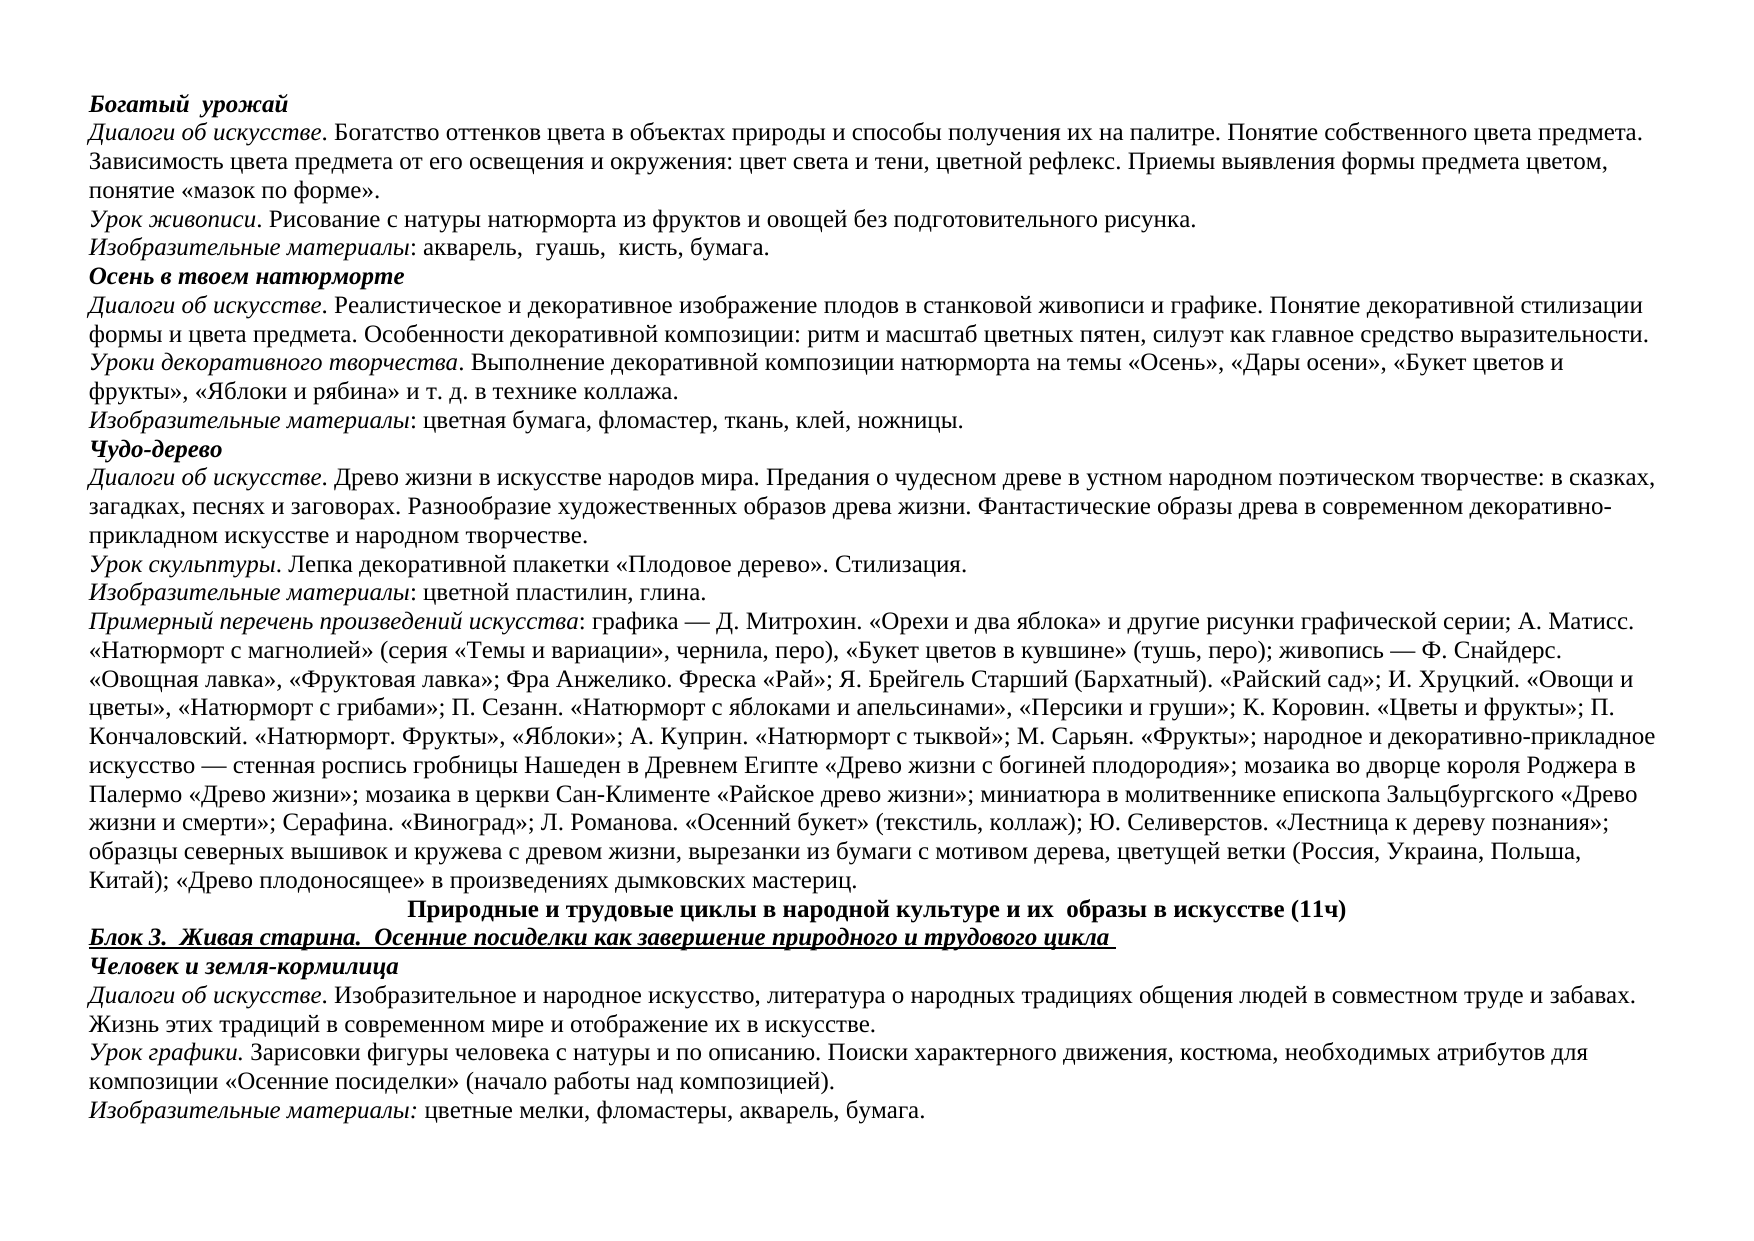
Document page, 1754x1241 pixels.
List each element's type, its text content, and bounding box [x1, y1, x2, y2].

text Богатый урожай [89, 89, 1665, 117]
text Блок 3. Живая старина. Осенние посиделки как завершение природного и трудового цикла [89, 922, 1665, 951]
text Урок скульптуры. Лепка декоративной плакетки «Плодовое дерево». Стилизация. [89, 549, 1665, 577]
text Человек и земля-кормилица [89, 951, 1665, 980]
text Осень в твоем натюрморте [89, 261, 1665, 290]
text Урок графики. Зарисовки фигуры человека с натуры и по описанию. Поиски характерного движения, костюма, необходимых атрибутов для композиции «Осенние посиделки» (начало работы над композицией). [89, 1037, 1665, 1095]
text Диалоги об искусстве. Изобразительное и народное искусство, литература о народных традициях общения людей в совместном труде и забавах. Жизнь этих традиций в современном мире и отображение их в искусстве. [89, 980, 1665, 1037]
text Диалоги об искусстве. Богатство оттенков цвета в объектах природы и способы получения их на палитре. Понятие собственного цвета предмета. Зависимость цвета предмета от его освещения и окружения: цвет света и тени, цветной рефлекс. Приемы выявления формы предмета цветом, понятие «мазок по форме». [89, 117, 1665, 204]
text Урок живописи. Рисование с натуры натюрморта из фруктов и овощей без подготовительного рисунка. [89, 204, 1665, 232]
text Чудо-дерево [89, 434, 1665, 462]
text Диалоги об искусстве. Реалистическое и декоративное изображение плодов в станковой живописи и графике. Понятие декоративной стилизации формы и цвета предмета. Особенности декоративной композиции: ритм и масштаб цветных пятен, силуэт как главное средство выразительности. [89, 290, 1665, 347]
text Изобразительные материалы: цветная бумага, фломастер, ткань, клей, ножницы. [89, 405, 1665, 434]
text Диалоги об искусстве. Древо жизни в искусстве народов мира. Предания о чудесном древе в устном народном поэтическом творчестве: в сказках, загадках, песнях и заговорах. Разнообразие художественных образов древа жизни. Фантастические образы древа в современном декоративно-прикладном искусстве и народном творчестве. [89, 462, 1665, 549]
text Примерный перечень произведений искусства: графика — Д. Митрохин. «Орехи и два яблока» и другие рисунки графической серии; А. Матисс. «Натюрморт с магнолией» (серия «Темы и вариации», чернила, перо), «Букет цветов в кувшине» (тушь, перо); живопись — Ф. Снайдерс. «Овощная лавка», «Фруктовая лавка»; Фра Анжелико. Фреска «Рай»; Я. Брейгель Старший (Бархатный). «Райский сад»; И. Хруцкий. «Овощи и цветы», «Натюрморт с грибами»; П. Сезанн. «Натюрморт с яблоками и апельсинами», «Персики и груши»; К. Коровин. «Цветы и фрукты»; П. Кончаловский. «Натюрморт. Фрукты», «Яблоки»; А. Куприн. «Натюрморт с тыквой»; М. Сарьян. «Фрукты»; народное и декоративно-прикладное искусство — стенная роспись гробницы Нашеден в Древнем Египте «Древо жизни с богиней плодородия»; мозаика во дворце короля Роджера в Палермо «Древо жизни»; мозаика в церкви Сан-Клименте «Райское древо жизни»; миниатюра в молитвеннике епископа Зальцбургского «Древо жизни и смерти»; Серафина. «Виноград»; Л. Романова. «Осенний букет» (текстиль, коллаж); Ю. Селиверстов. «Лестница к дереву познания»; образцы северных вышивок и кружева с древом жизни, вырезанки из бумаги с мотивом дерева, цветущей ветки (Россия, Украина, Польша, Китай); «Древо плодоносящее» в произведениях дымковских мастериц. [89, 606, 1665, 894]
text Природные и трудовые циклы в народной культуре и их образы в искусстве (11ч) [89, 894, 1665, 922]
text Уроки декоративного творчества. Выполнение декоративной композиции натюрморта на темы «Осень», «Дары осени», «Букет цветов и фрукты», «Яблоки и рябина» и т. д. в технике коллажа. [89, 347, 1665, 405]
text Изобразительные материалы: цветной пластилин, глина. [89, 577, 1665, 606]
text Изобразительные материалы: акварель, гуашь, кисть, бумага. [89, 232, 1665, 261]
text Изобразительные материалы: цветные мелки, фломастеры, акварель, бумага. [89, 1095, 1665, 1124]
